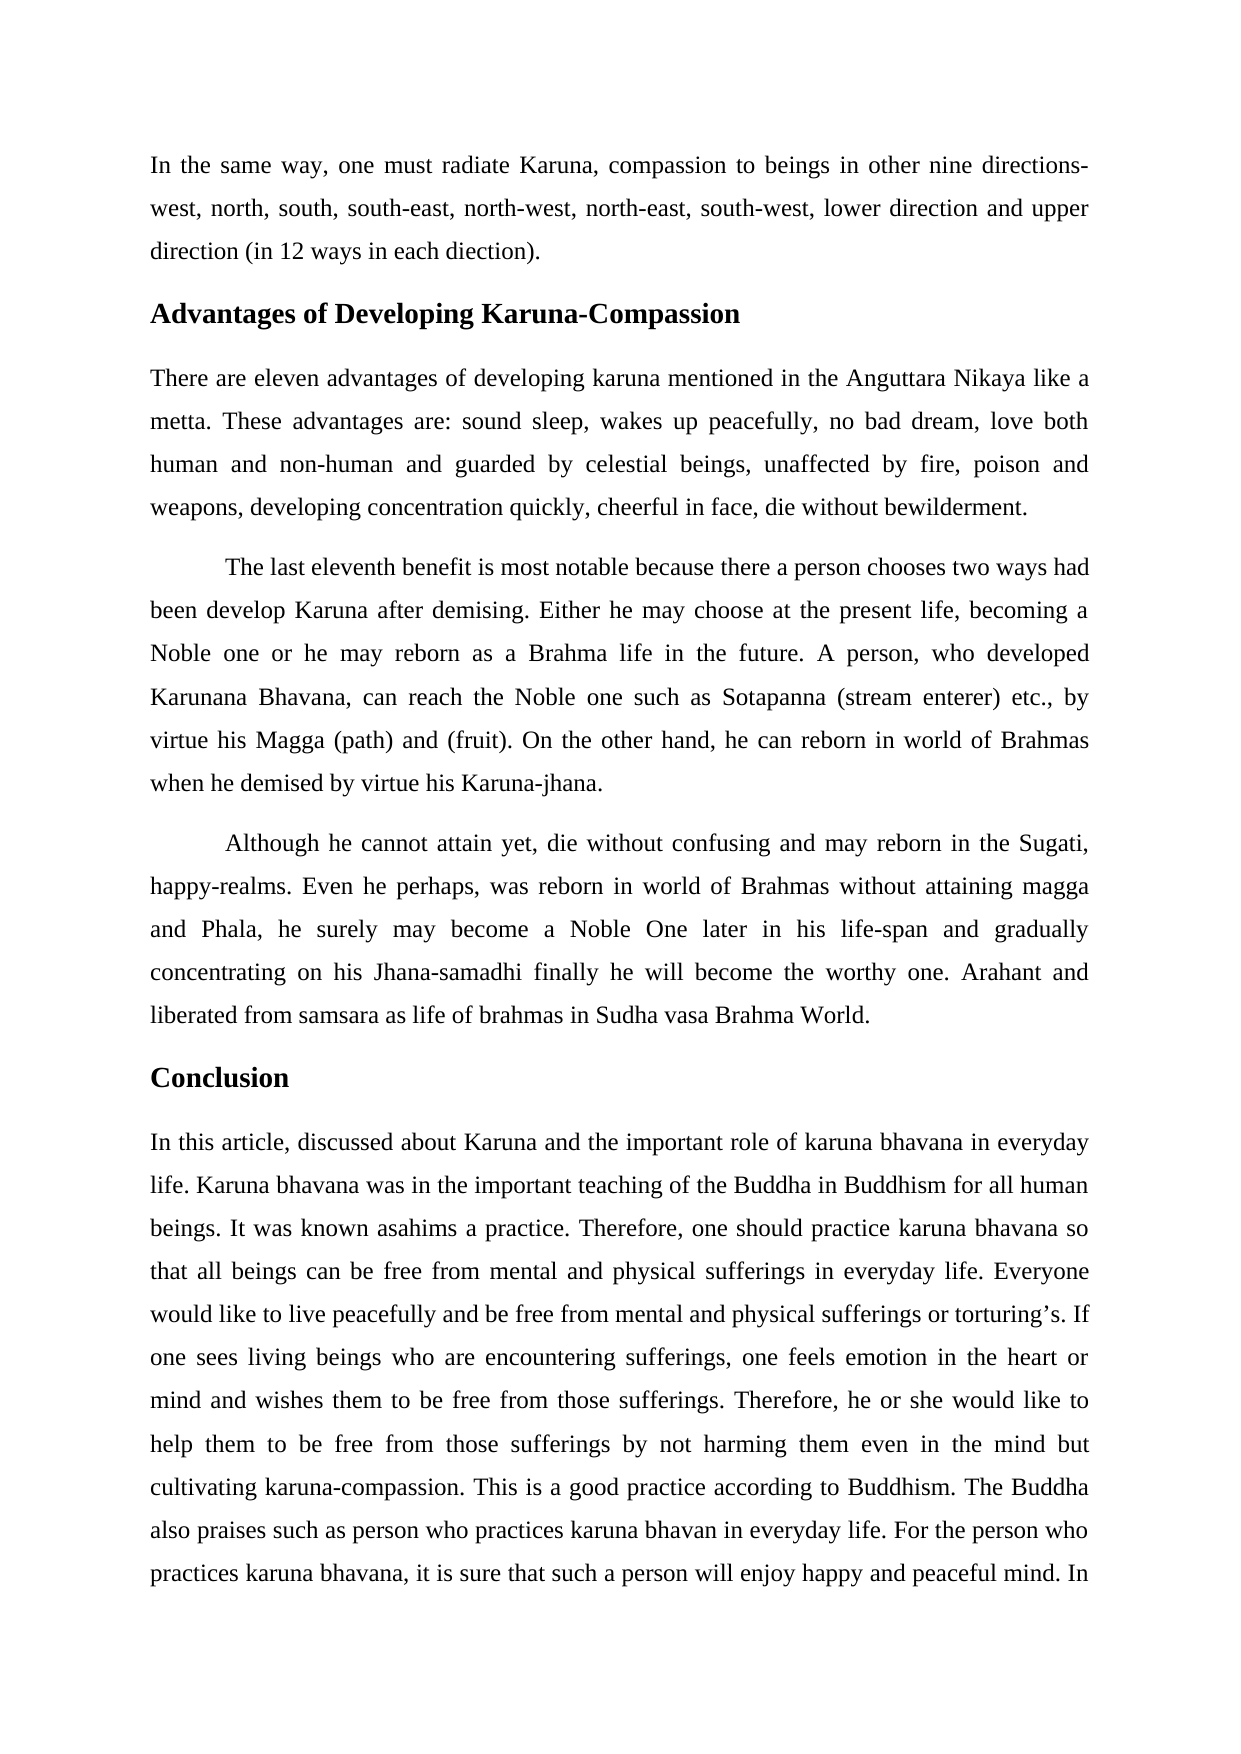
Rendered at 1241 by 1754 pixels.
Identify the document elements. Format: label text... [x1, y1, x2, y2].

text Although he cannot attain yet, die without confusing and may reborn in the Sugati, happy-realms. Even he perhaps, was reborn in world of Brahmas without attaining magga and Phala, he surely may become a Noble One later in his life-span and gradually concentrating on his Jhana-samadhi finally he will become the worthy one. Arahant and liberated from samsara as life of brahmas in Sudha vasa Brahma World. [150, 828, 1090, 1029]
text Advantages of Developing Karuna-Compassion [150, 296, 1090, 329]
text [150, 1127, 1090, 1587]
text The last eleventh benefit is most notable because there a person chooses two ways had been develop Karuna after demising. Either he may choose at the present life, becoming a Noble one or he may reborn as a Brahma life in the future. A person, who developed Karunana Bhavana, can reach the Noble one such as Sotapanna (stream enterer) etc., by virtue his Magga (path) and (fruit). On the other hand, he can reborn in world of Brahmas when he demised by virtue his Karuna-jhana. [150, 552, 1090, 797]
text Conclusion [150, 1060, 1090, 1093]
text In the same way, one must radiate Karuna, compassion to beings in other nine directions-west, north, south, south-east, north-west, north-east, south-west, lower direction and upper direction (in 12 ways in each diection). [150, 150, 1090, 265]
text There are eleven advantages of developing karuna mentioned in the Anguttara Nikaya like a metta. These advantages are: sound sleep, wakes up peacefully, no bad dream, love both human and non-human and guarded by celestial beings, unaffected by fire, poison and weapons, developing concentration quickly, cheerful in face, die without bewilderment. [150, 363, 1090, 521]
